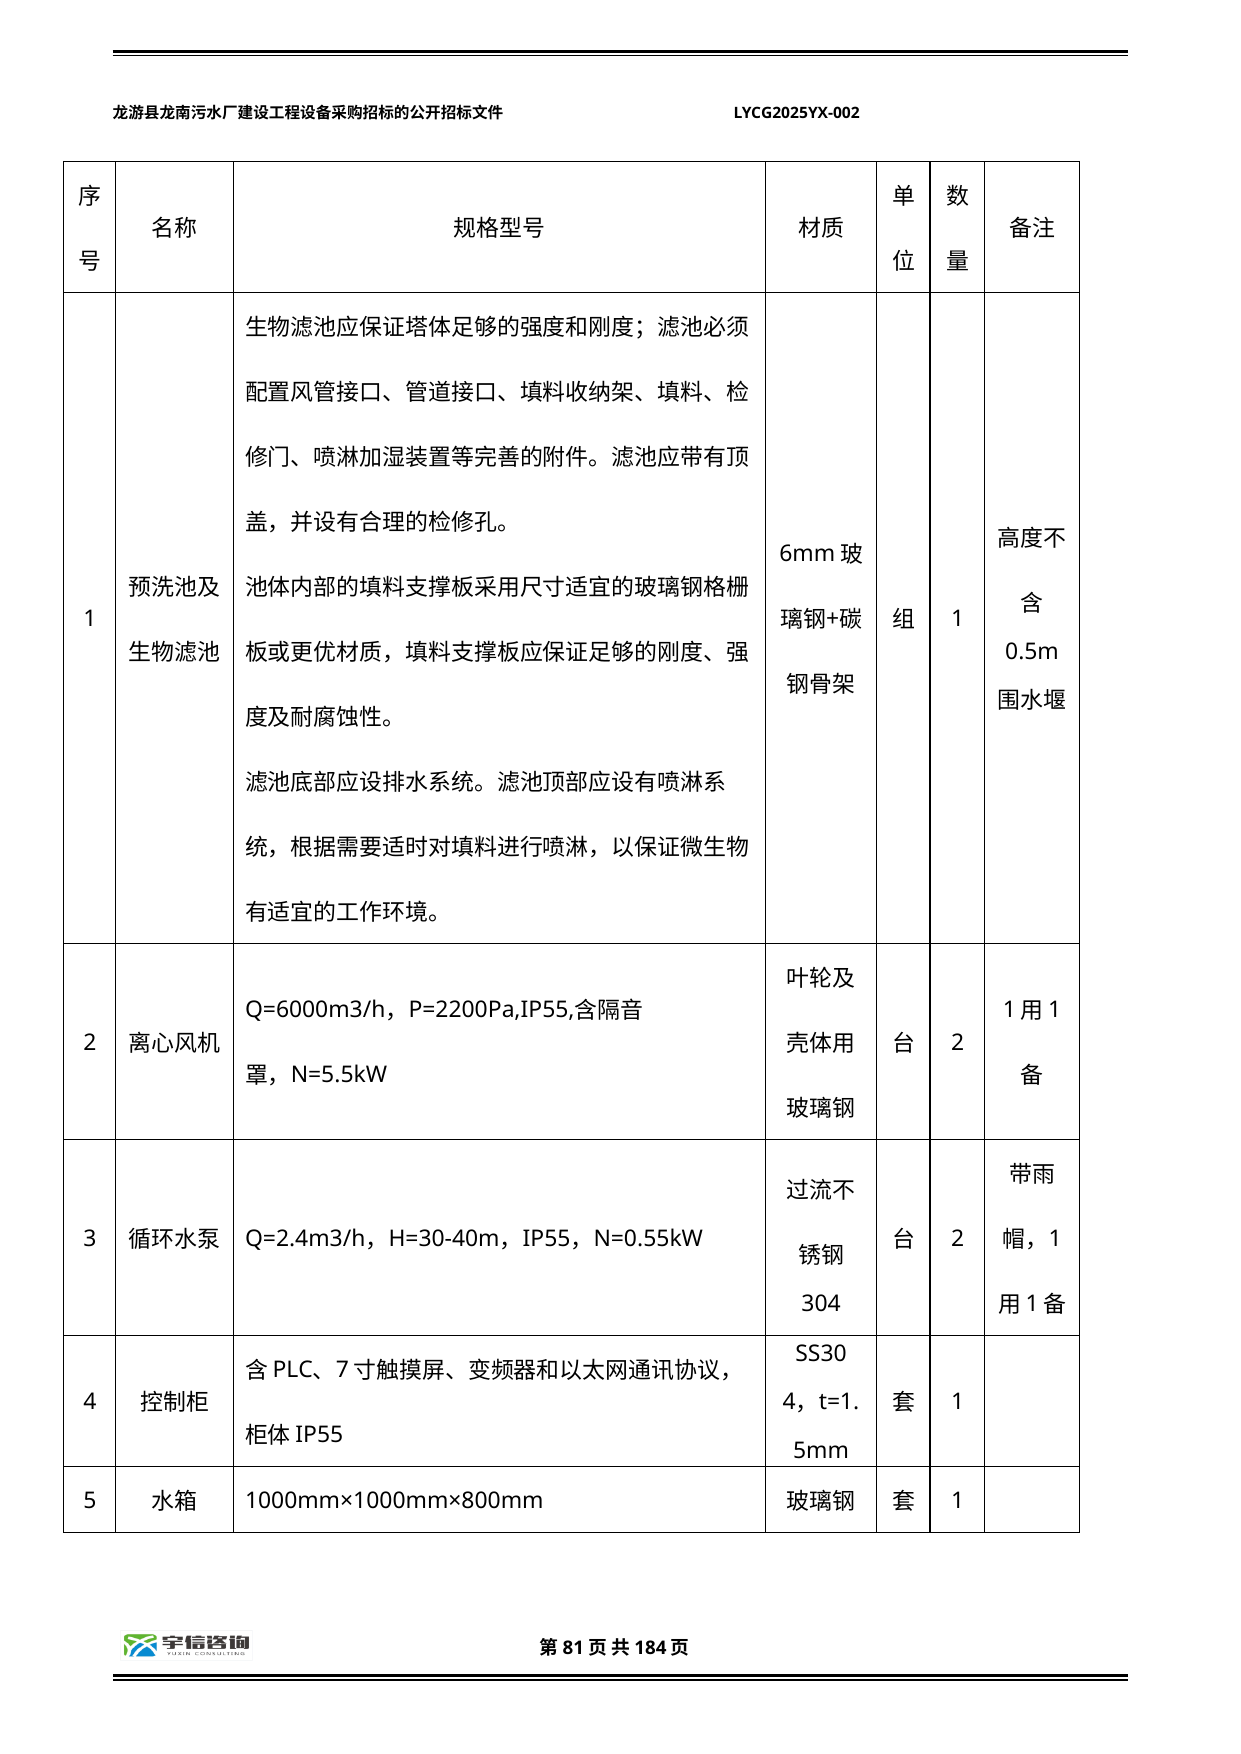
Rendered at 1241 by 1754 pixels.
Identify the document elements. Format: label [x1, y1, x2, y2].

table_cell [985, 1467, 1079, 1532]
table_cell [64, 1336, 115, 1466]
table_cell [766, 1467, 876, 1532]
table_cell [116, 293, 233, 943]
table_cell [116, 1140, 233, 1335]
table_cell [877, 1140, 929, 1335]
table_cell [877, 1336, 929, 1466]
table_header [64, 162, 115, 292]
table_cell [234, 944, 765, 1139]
picture [120, 1630, 253, 1661]
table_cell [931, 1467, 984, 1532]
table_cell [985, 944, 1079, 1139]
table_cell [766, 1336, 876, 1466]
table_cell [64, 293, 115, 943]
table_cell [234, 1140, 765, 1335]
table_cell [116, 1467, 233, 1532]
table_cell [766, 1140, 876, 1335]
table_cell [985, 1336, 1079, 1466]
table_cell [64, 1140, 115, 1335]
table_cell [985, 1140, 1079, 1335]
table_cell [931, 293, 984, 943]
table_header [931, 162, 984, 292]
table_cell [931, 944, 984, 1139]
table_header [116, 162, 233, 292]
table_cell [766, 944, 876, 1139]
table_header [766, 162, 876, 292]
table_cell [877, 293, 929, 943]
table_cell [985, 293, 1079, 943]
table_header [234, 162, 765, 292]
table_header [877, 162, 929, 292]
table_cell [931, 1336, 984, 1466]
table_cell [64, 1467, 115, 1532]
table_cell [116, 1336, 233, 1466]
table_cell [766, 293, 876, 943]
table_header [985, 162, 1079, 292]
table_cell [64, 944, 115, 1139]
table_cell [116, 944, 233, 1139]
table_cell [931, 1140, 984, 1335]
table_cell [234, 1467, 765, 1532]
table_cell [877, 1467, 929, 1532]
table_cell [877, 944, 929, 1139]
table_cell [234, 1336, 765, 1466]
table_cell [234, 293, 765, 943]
